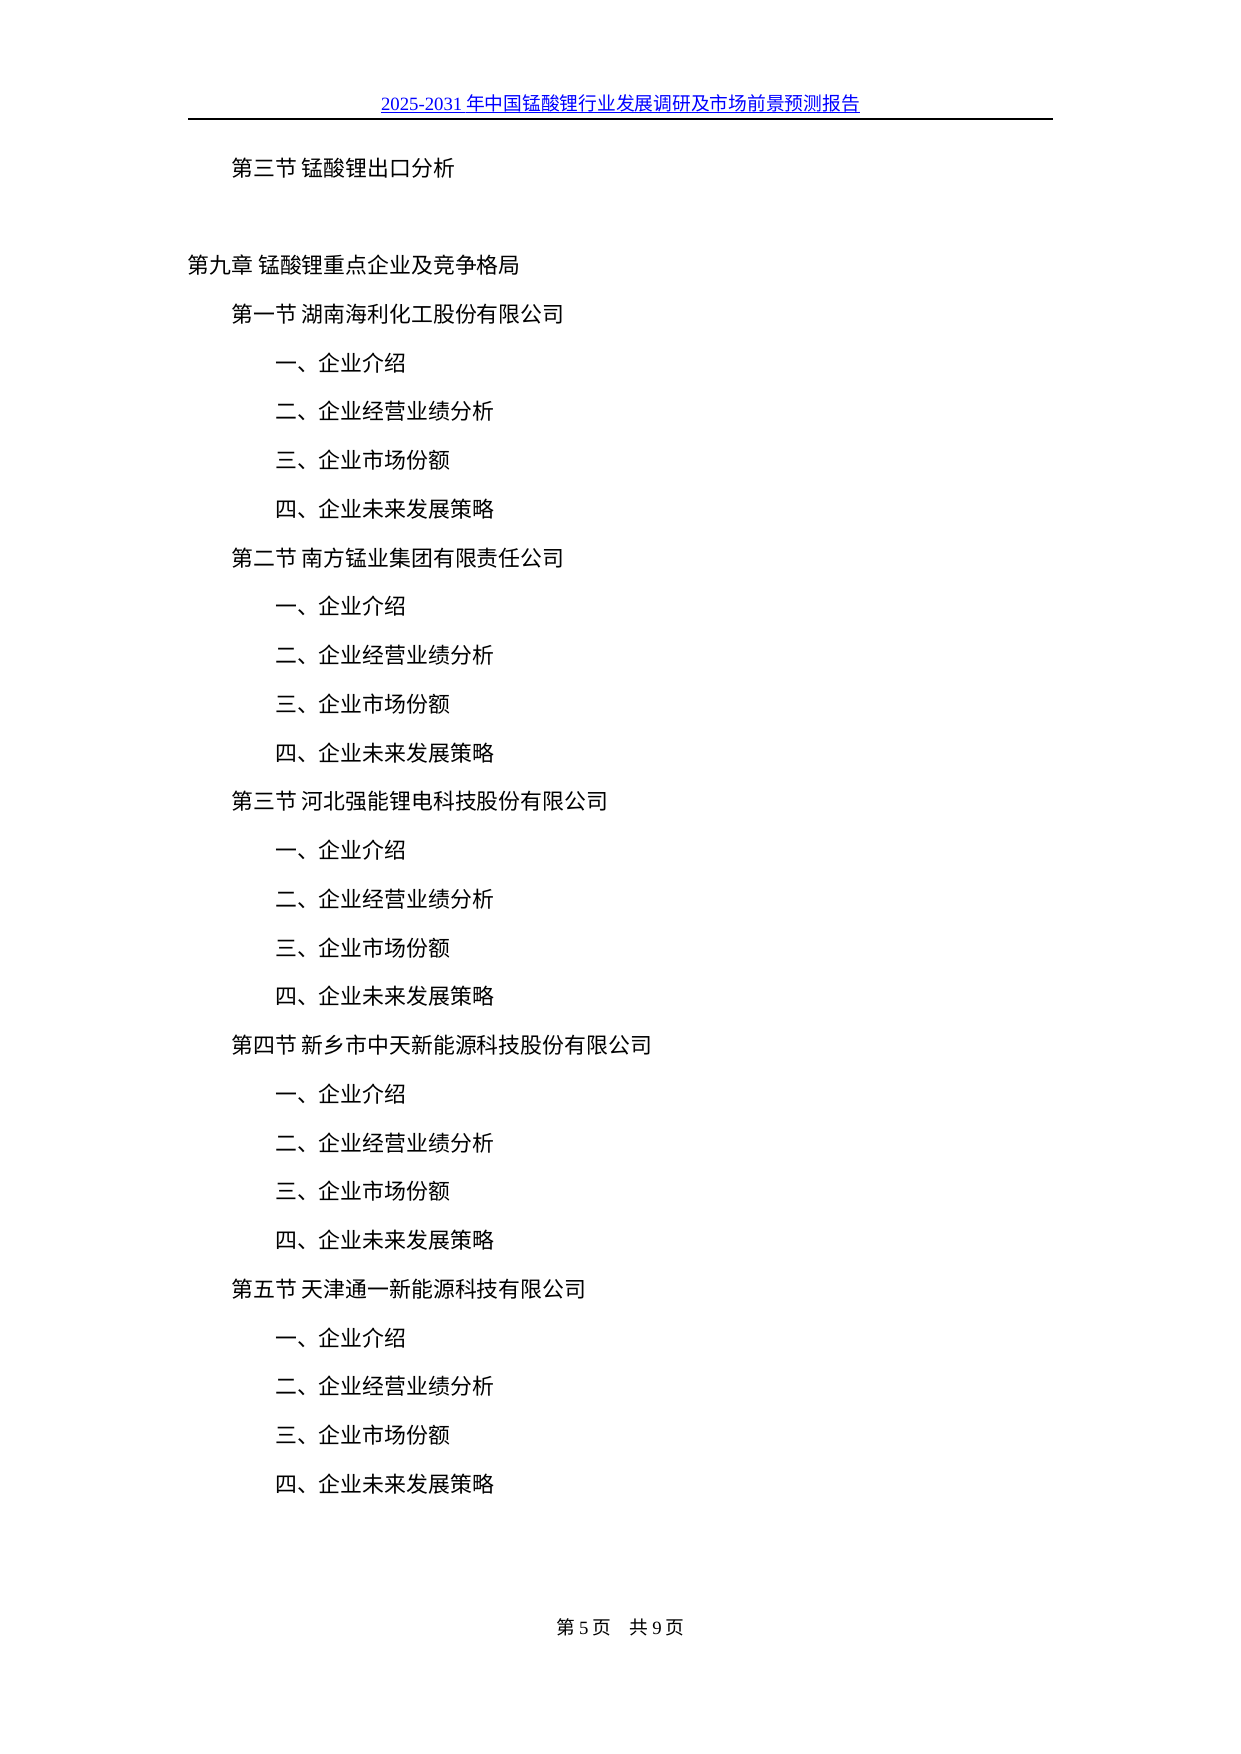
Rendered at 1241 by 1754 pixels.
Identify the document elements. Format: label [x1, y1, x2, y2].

text [187, 150, 1053, 1499]
